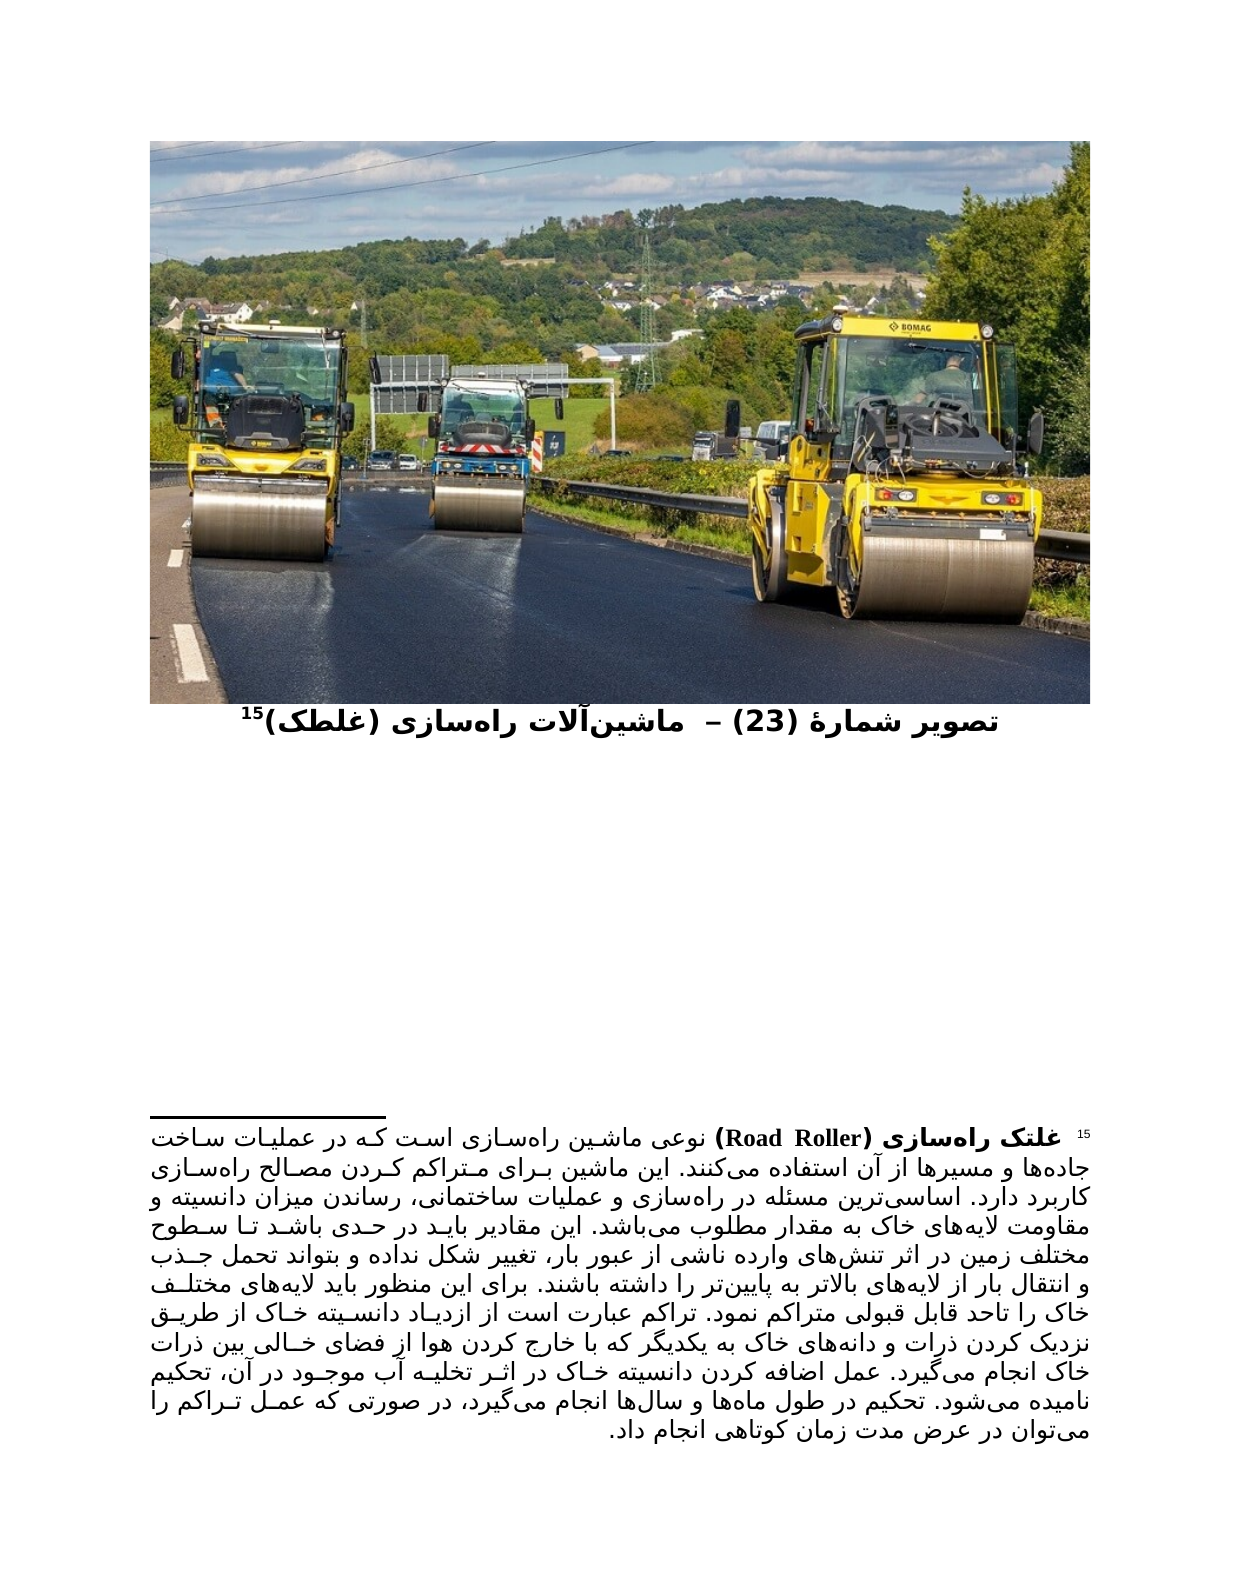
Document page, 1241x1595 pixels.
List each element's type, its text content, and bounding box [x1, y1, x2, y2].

picture [149, 141, 1091, 704]
text تصویر شمارۀ (23) – ماشین‌آلات راه‌سازی (غلطک) [150, 704, 1090, 738]
